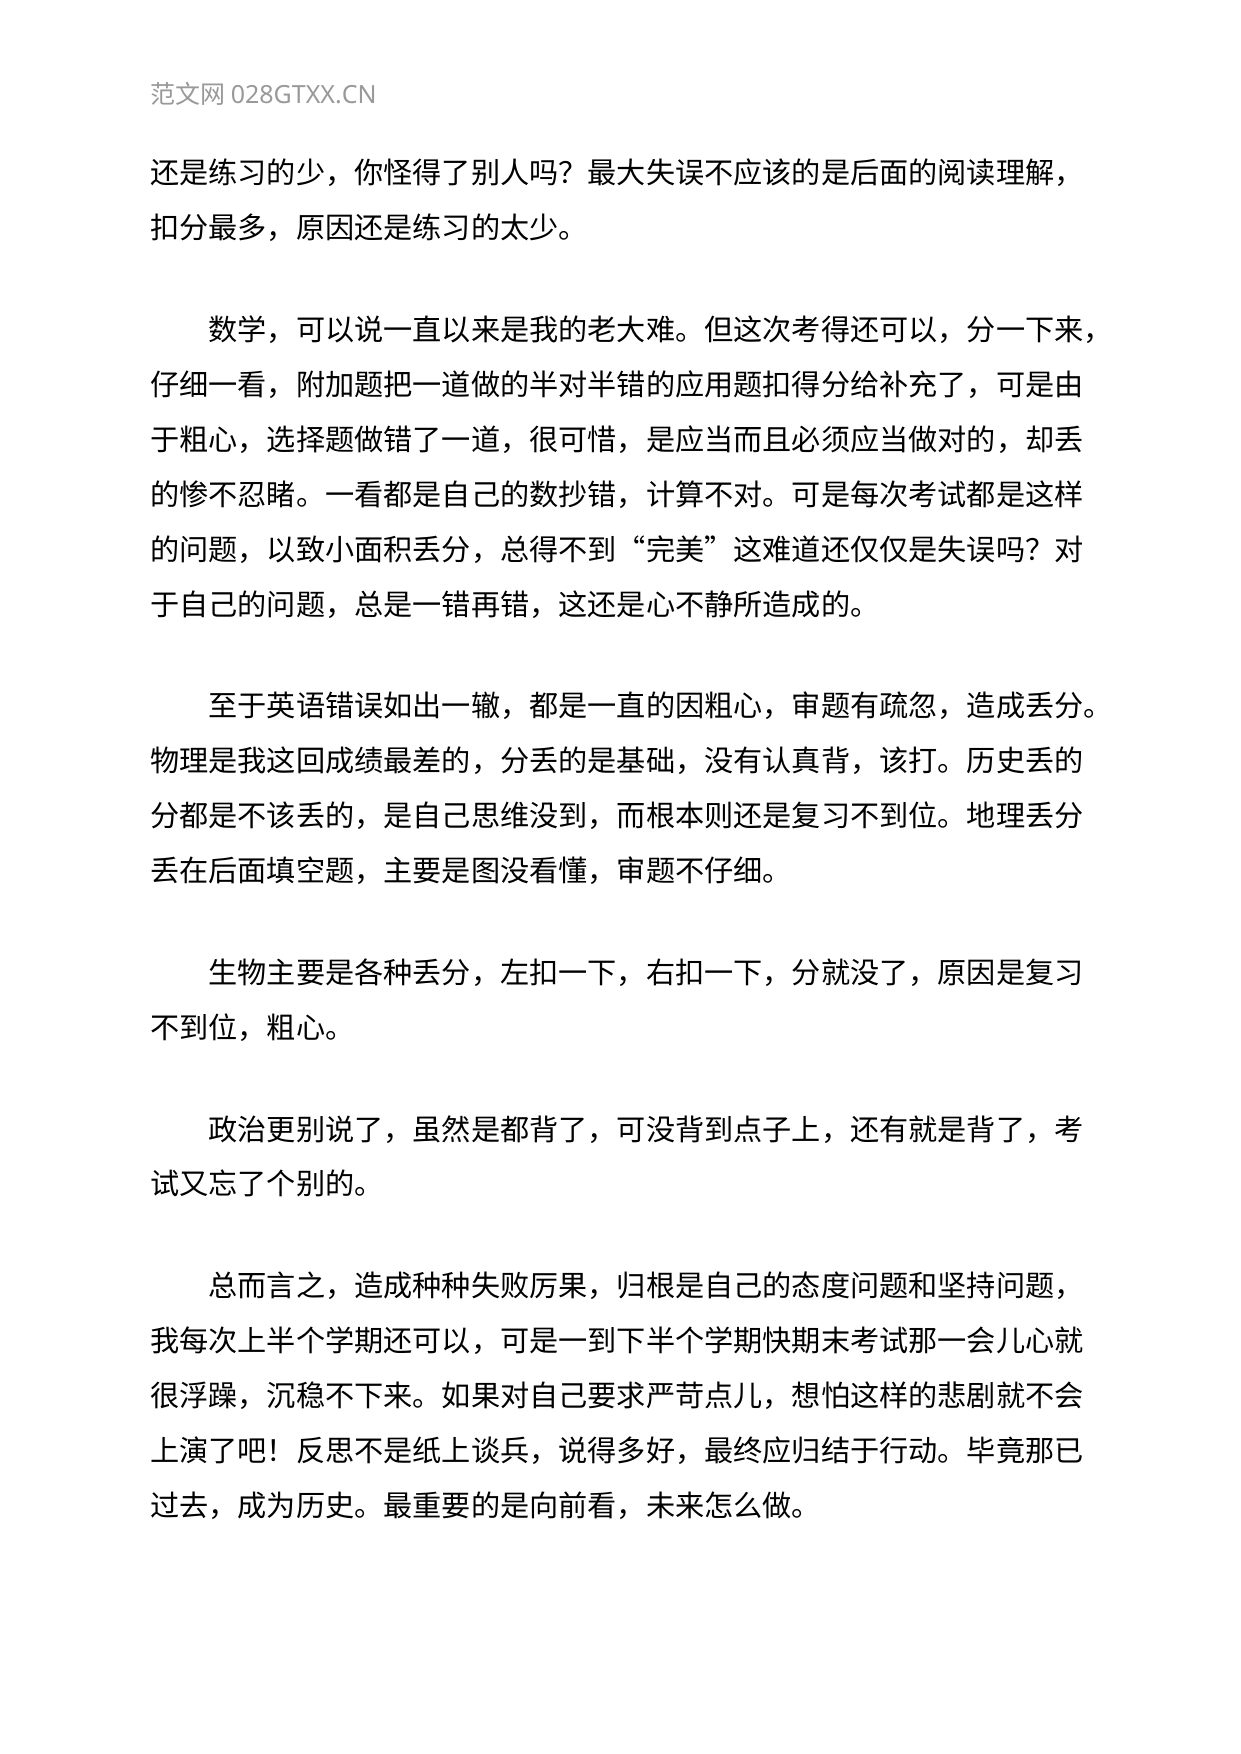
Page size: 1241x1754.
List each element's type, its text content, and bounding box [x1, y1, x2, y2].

text 生物主要是各种丢分，左扣一下，右扣一下，分就没了，原因是复习不到位，粗心。 [150, 949, 1090, 1047]
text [150, 150, 1090, 247]
text 总而言之，造成种种失败厉果，归根是自己的态度问题和坚持问题，我每次上半个学期还可以，可是一到下半个学期快期末考试那一会儿心就很浮躁，沉稳不下来。如果对自己要求严苛点儿，想怕这样的悲剧就不会上演了吧！反思不是纸上谈兵，说得多好，最终应归结于行动。毕竟那已过去，成为历史。最重要的是向前看，未来怎么做。 [150, 1263, 1090, 1524]
text 至于英语错误如出一辙，都是一直的因粗心，审题有疏忽，造成丢分。物理是我这回成绩最差的，分丢的是基础，没有认真背，该打。历史丢的分都是不该丢的，是自己思维没到，而根本则还是复习不到位。地理丢分丢在后面填空题，主要是图没看懂，审题不仔细。 [150, 683, 1090, 890]
text 数学，可以说一直以来是我的老大难。但这次考得还可以，分一下来，仔细一看，附加题把一道做的半对半错的应用题扣得分给补充了，可是由于粗心，选择题做错了一道，很可惜，是应当而且必须应当做对的，却丢的惨不忍睹。一看都是自己的数抄错，计算不对。可是每次考试都是这样的问题，以致小面积丢分，总得不到“完美”这难道还仅仅是失误吗？对于自己的问题，总是一错再错，这还是心不静所造成的。 [150, 307, 1090, 623]
text 政治更别说了，虽然是都背了，可没背到点子上，还有就是背了，考试又忘了个别的。 [150, 1106, 1090, 1203]
